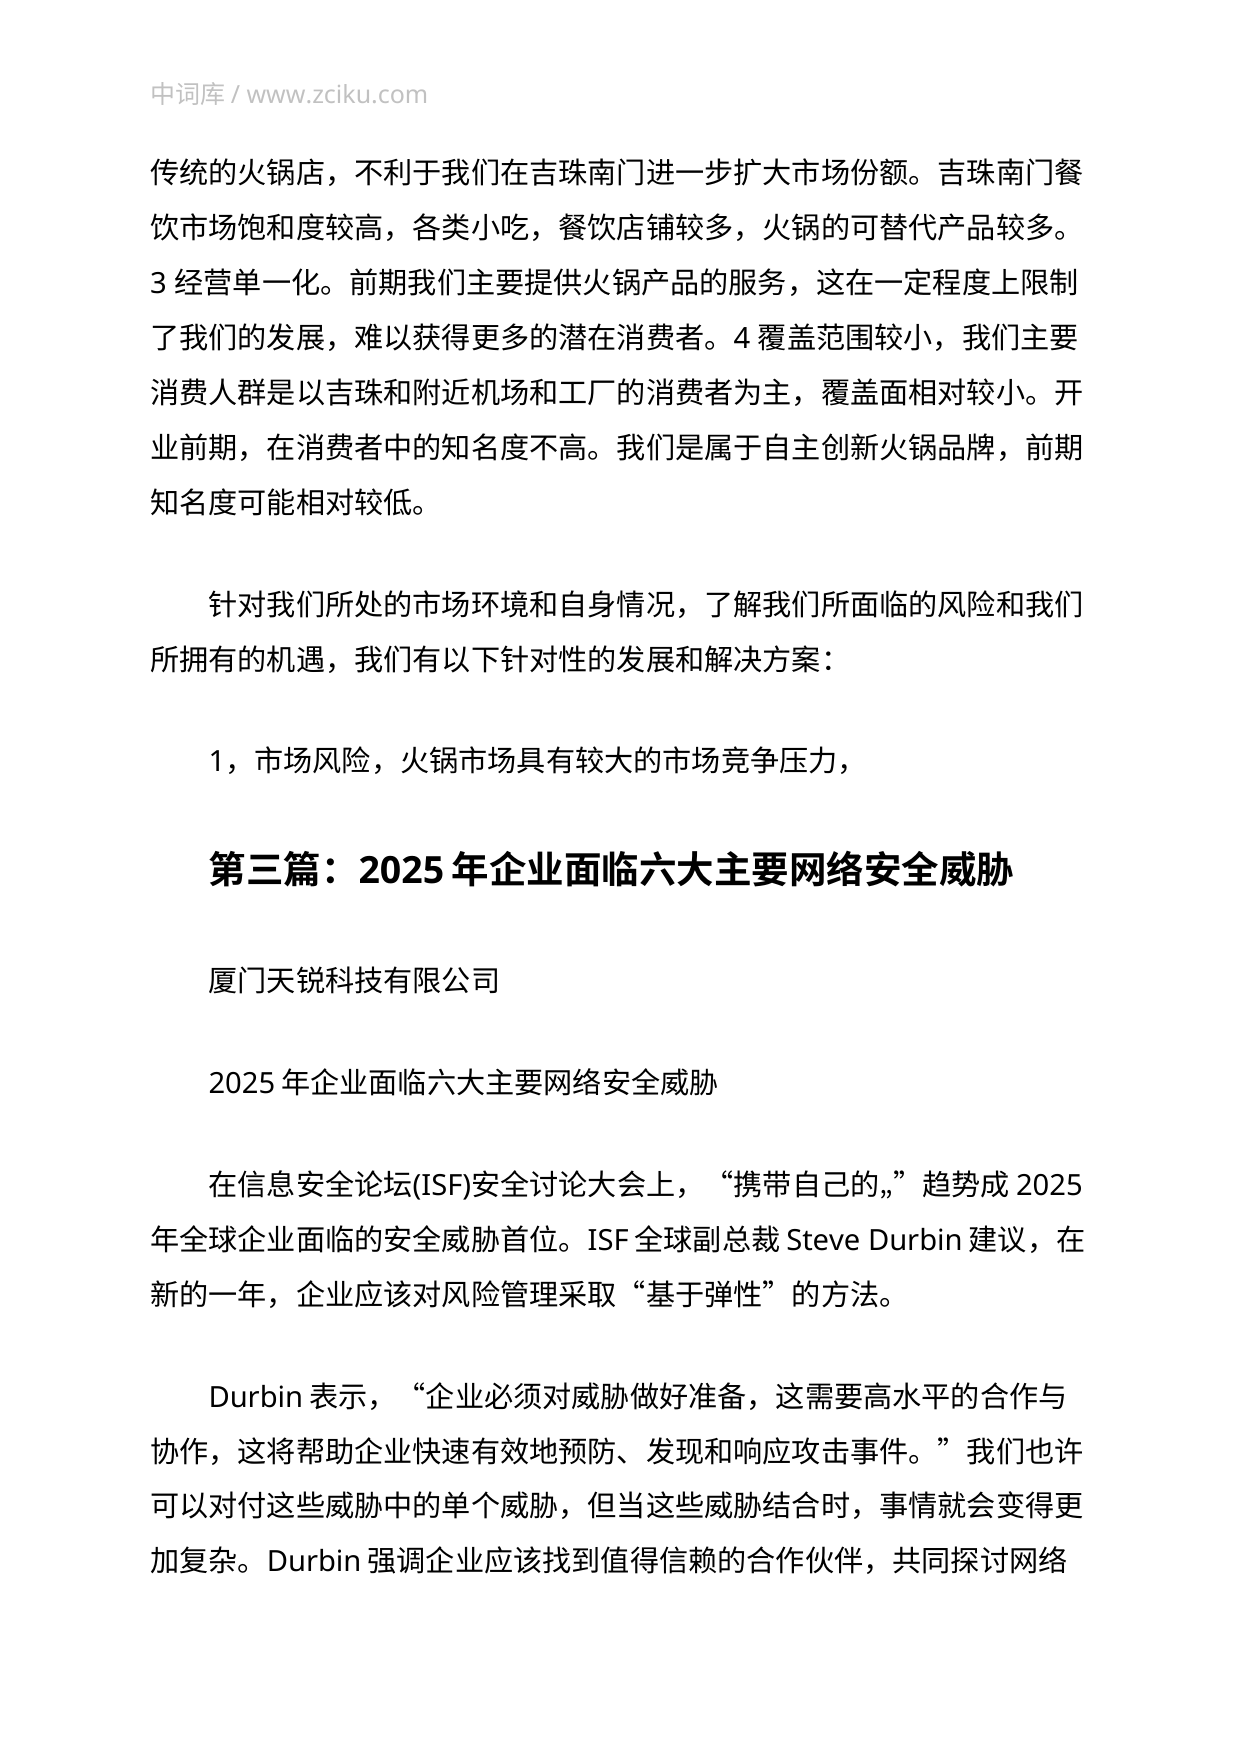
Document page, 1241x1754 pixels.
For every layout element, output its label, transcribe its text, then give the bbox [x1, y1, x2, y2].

text 第三篇：2025年企业面临六大主要网络安全威胁 [150, 840, 1090, 894]
text 针对我们所处的市场环境和自身情况，了解我们所面临的风险和我们所拥有的机遇，我们有以下针对性的发展和解决方案： [150, 581, 1090, 678]
text 1，市场风险，火锅市场具有较大的市场竞争压力， [150, 738, 1090, 780]
text 厦门天锐科技有限公司 [150, 958, 1090, 1000]
text 在信息安全论坛(ISF)安全讨论大会上，“携带自己的„”趋势成2025年全球企业面临的安全威胁首位。ISF全球副总裁Steve Durbin建议，在新的一年，企业应该对风险管理采取“基于弹性”的方法。 [150, 1161, 1090, 1314]
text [150, 150, 1090, 522]
text 2025年企业面临六大主要网络安全威胁 [150, 1059, 1090, 1102]
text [150, 1373, 1090, 1580]
